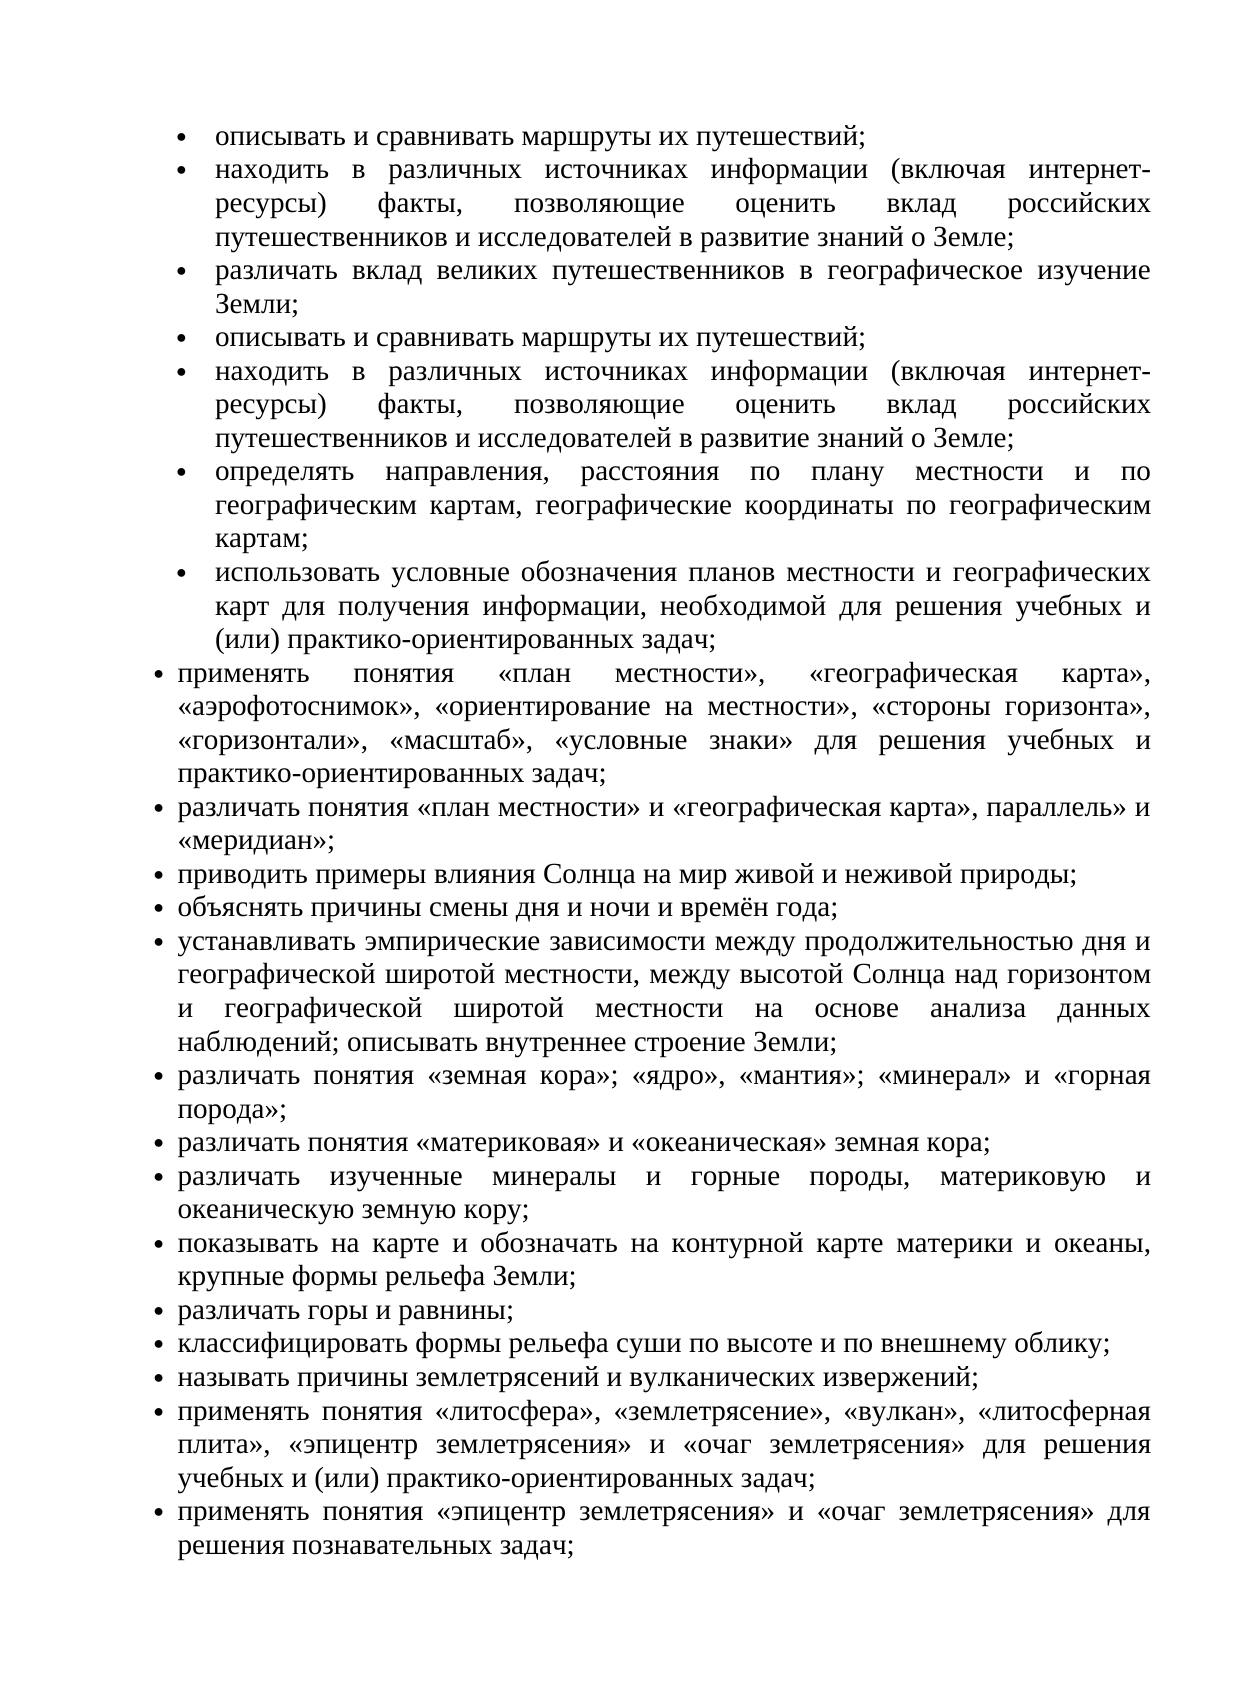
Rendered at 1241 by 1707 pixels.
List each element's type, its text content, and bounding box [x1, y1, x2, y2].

list находить в различных источниках информации (включая интернет-ресурсы) факты, позволяющие оценить вклад российских путешественников и исследователей в развитие знаний о Земле; [177, 353, 1152, 453]
list описывать и сравнивать маршруты их путешествий; [177, 319, 1152, 353]
list различать понятия «план местности» и «географическая карта», параллель» и «меридиан»; [154, 789, 1152, 856]
list различать изученные минералы и горные породы, материковую и океаническую земную кору; [154, 1158, 1152, 1225]
list находить в различных источниках информации (включая интернет-ресурсы) факты, позволяющие оценить вклад российских путешественников и исследователей в развитие знаний о Земле; [177, 152, 1152, 252]
list устанавливать эмпирические зависимости между продолжительностью дня и географической широтой местности, между высотой Солнца над горизонтом и географической широтой местности на основе анализа данных наблюдений; описывать внутреннее строение Земли; [154, 923, 1152, 1057]
list описывать и сравнивать маршруты их путешествий; [177, 118, 1152, 152]
list называть причины землетрясений и вулканических извержений; [154, 1359, 1152, 1393]
list показывать на карте и обозначать на контурной карте материки и океаны, крупные формы рельефа Земли; [154, 1225, 1152, 1292]
list определять направления, расстояния по плану местности и по географическим картам, географические координаты по географическим картам; [177, 453, 1152, 554]
list использовать условные обозначения планов местности и географических карт для получения информации, необходимой для решения учебных и (или) практико-ориентированных задач; [177, 554, 1152, 655]
list различать горы и равнины; [154, 1292, 1152, 1326]
list классифицировать формы рельефа суши по высоте и по внешнему облику; [154, 1326, 1152, 1359]
list различать понятия «земная кора»; «ядро», «мантия»; «минерал» и «горная порода»; [154, 1057, 1152, 1124]
list применять понятия «эпицентр землетрясения» и «очаг землетрясения» для решения познавательных задач; [154, 1493, 1152, 1560]
list приводить примеры влияния Солнца на мир живой и неживой природы; [154, 856, 1152, 889]
list различать понятия «материковая» и «океаническая» земная кора; [154, 1124, 1152, 1158]
list применять понятия «литосфера», «землетрясение», «вулкан», «литосферная плита», «эпицентр землетрясения» и «очаг землетрясения» для решения учебных и (или) практико-ориентированных задач; [154, 1393, 1152, 1493]
list объяснять причины смены дня и ночи и времён года; [154, 889, 1152, 923]
list различать вклад великих путешественников в географическое изучение Земли; [177, 252, 1152, 319]
list применять понятия «план местности», «географическая карта», «аэрофотоснимок», «ориентирование на местности», «стороны горизонта», «горизонтали», «масштаб», «условные знаки» для решения учебных и практико-ориентированных задач; [154, 655, 1152, 789]
